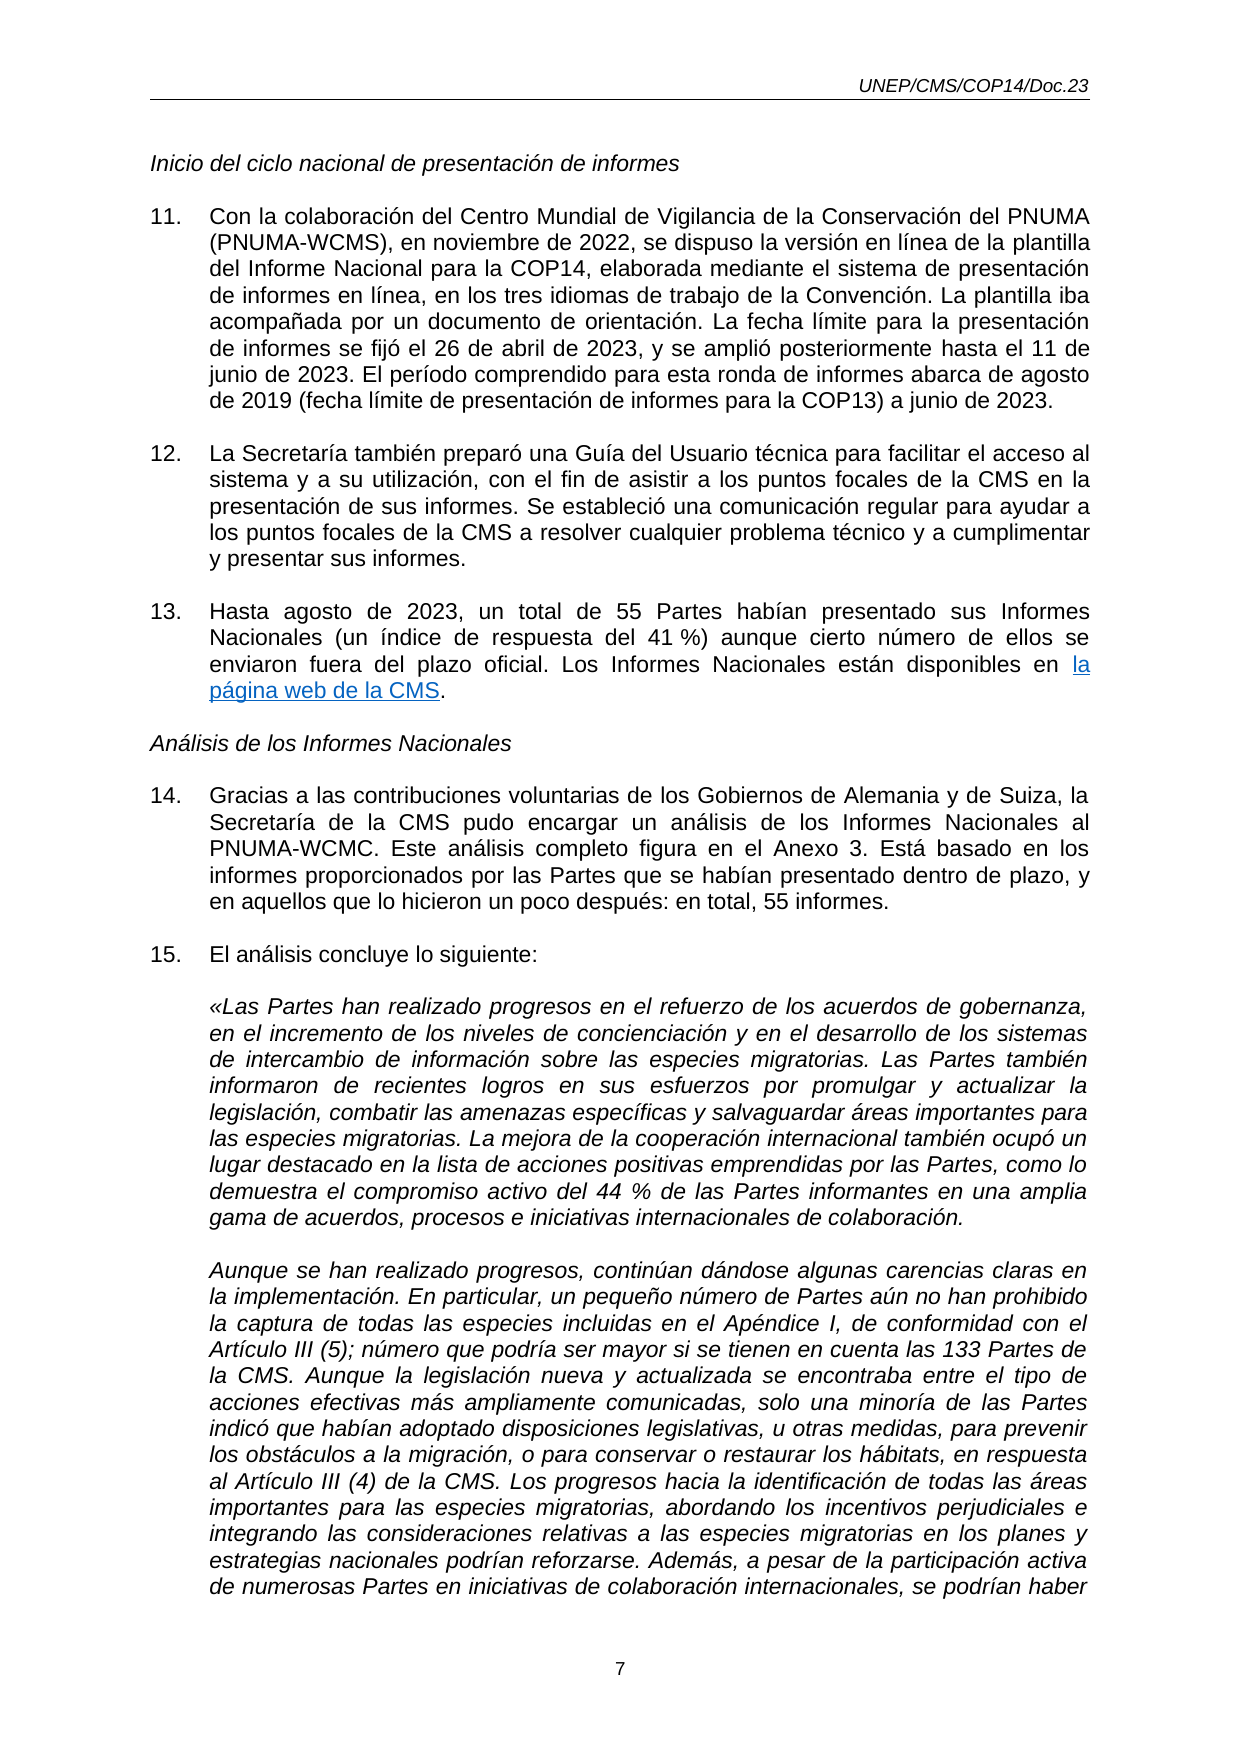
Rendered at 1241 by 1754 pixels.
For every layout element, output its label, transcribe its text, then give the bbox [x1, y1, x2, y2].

list «Las Partes han realizado progresos en el refuerzo de los acuerdos de gobernanza, en el incremento de los niveles de concienciación y en el desarrollo de los sistemas de intercambio de información sobre las especies migratorias. Las Partes también informaron de recientes logros en sus esfuerzos por promulgar y actualizar la legislación, combatir las amenazas específicas y salvaguardar áreas importantes para las especies migratorias. La mejora de la cooperación internacional también ocupó un lugar destacado en la lista de acciones positivas emprendidas por las Partes, como lo demuestra el compromiso activo del 44 % de las Partes informantes en una amplia gama de acuerdos, procesos e iniciativas internacionales de colaboración. [209, 993, 1090, 1231]
list Gracias a las contribuciones voluntarias de los Gobiernos de Alemania y de Suiza, la Secretaría de la CMS pudo encargar un análisis de los Informes Nacionales al PNUMA-WCMC. Este análisis completo figura en el Anexo 3. Está basado en los informes proporcionados por las Partes que se habían presentado dentro de plazo, y en aquellos que lo hicieron un poco después: en total, 55 informes. [150, 782, 1090, 914]
text Inicio del ciclo nacional de presentación de informes [150, 150, 1090, 176]
list Hasta agosto de 2023, un total de 55 Partes habían presentado sus Informes Nacionales (un índice de respuesta del 41 %) aunque cierto número de ellos se enviaron fuera del plazo oficial. Los Informes Nacionales están disponibles en la página web de la CMS. [150, 598, 1090, 703]
list El análisis concluye lo siguiente: [150, 941, 1090, 967]
text Análisis de los Informes Nacionales [150, 730, 1090, 756]
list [209, 1257, 1090, 1599]
list La Secretaría también preparó una Guía del Usuario técnica para facilitar el acceso al sistema y a su utilización, con el fin de asistir a los puntos focales de la CMS en la presentación de sus informes. Se estableció una comunicación regular para ayudar a los puntos focales de la CMS a resolver cualquier problema técnico y a cumplimentar y presentar sus informes. [150, 440, 1090, 572]
list Con la colaboración del Centro Mundial de Vigilancia de la Conservación del PNUMA (PNUMA-WCMS), en noviembre de 2022, se dispuso la versión en línea de la plantilla del Informe Nacional para la COP14, elaborada mediante el sistema de presentación de informes en línea, en los tres idiomas de trabajo de la Convención. La plantilla iba acompañada por un documento de orientación. La fecha límite para la presentación de informes se fijó el 26 de abril de 2023, y se amplió posteriormente hasta el 11 de junio de 2023. El período comprendido para esta ronda de informes abarca de agosto de 2019 (fecha límite de presentación de informes para la COP13) a junio de 2023. [150, 203, 1090, 413]
